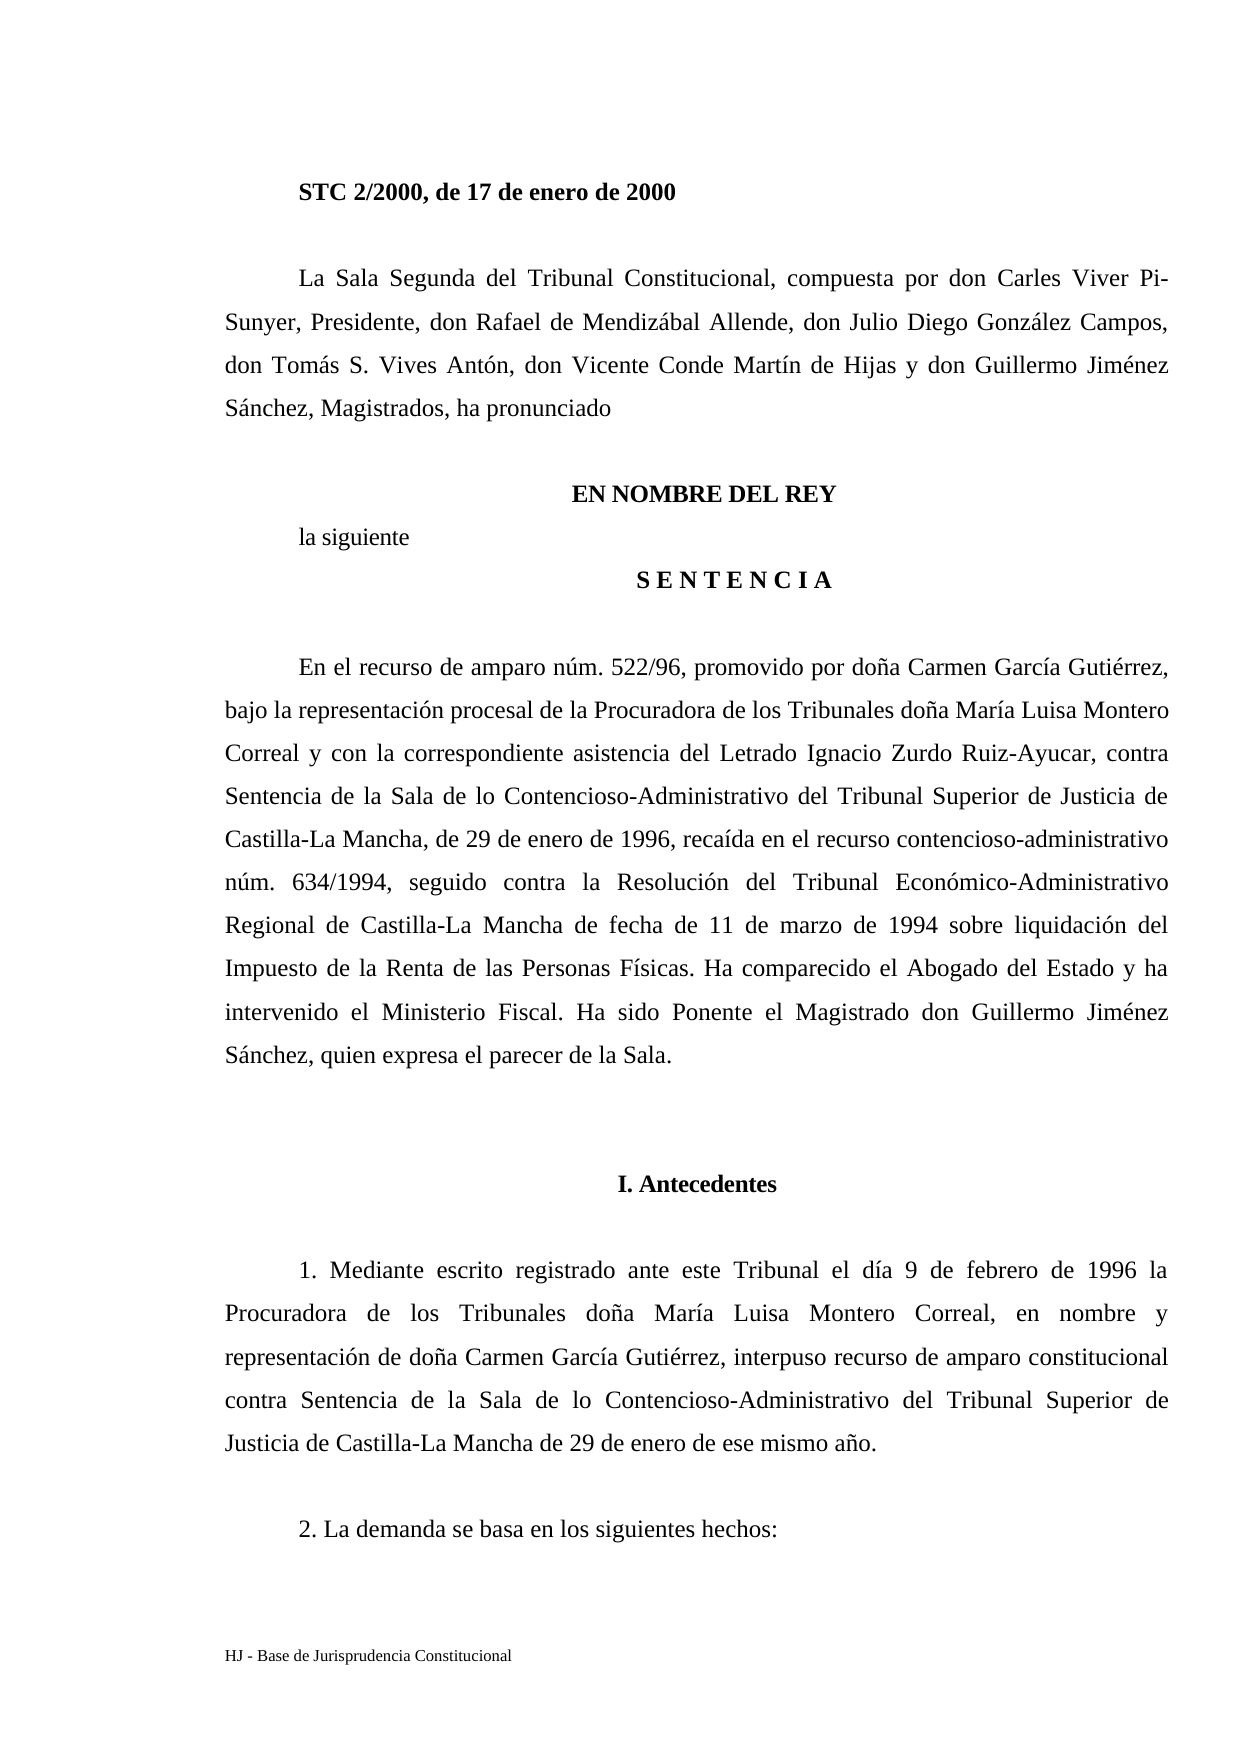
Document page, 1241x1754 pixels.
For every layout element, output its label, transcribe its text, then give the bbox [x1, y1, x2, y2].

text STC 2/2000, de 17 de enero de 2000 [224, 177, 1169, 206]
text 1. Mediante escrito registrado ante este Tribunal el día 9 de febrero de 1996 la Procuradora de los Tribunales doña María Luisa Montero Correal, en nombre y representación de doña Carmen García Gutiérrez, interpuso recurso de amparo constitucional contra Sentencia de la Sala de lo Contencioso-Administrativo del Tribunal Superior de Justicia de Castilla-La Mancha de 29 de enero de ese mismo año. [224, 1255, 1169, 1457]
text S E N T E N C I A [224, 565, 1169, 594]
text En el recurso de amparo núm. 522/96, promovido por doña Carmen García Gutiérrez, bajo la representación procesal de la Procuradora de los Tribunales doña María Luisa Montero Correal y con la correspondiente asistencia del Letrado Ignacio Zurdo Ruiz-Ayucar, contra Sentencia de la Sala de lo Contencioso-Administrativo del Tribunal Superior de Justicia de Castilla-La Mancha, de 29 de enero de 1996, recaída en el recurso contencioso-administrativo núm. 634/1994, seguido contra la Resolución del Tribunal Económico-Administrativo Regional de Castilla-La Mancha de fecha de 11 de marzo de 1994 sobre liquidación del Impuesto de la Renta de las Personas Físicas. Ha comparecido el Abogado del Estado y ha intervenido el Ministerio Fiscal. Ha sido Ponente el Magistrado don Guillermo Jiménez Sánchez, quien expresa el parecer de la Sala. [224, 652, 1169, 1068]
text La Sala Segunda del Tribunal Constitucional, compuesta por don Carles Viver Pi-Sunyer, Presidente, don Rafael de Mendizábal Allende, don Julio Diego González Campos, don Tomás S. Vives Antón, don Vicente Conde Martín de Hijas y don Guillermo Jiménez Sánchez, Magistrados, ha pronunciado [224, 263, 1169, 422]
text I. Antecedentes [224, 1169, 1169, 1198]
text la siguiente [224, 522, 1110, 551]
text EN NOMBRE DEL REY [224, 479, 1110, 508]
text 2. La demanda se basa en los siguientes hechos: [224, 1514, 1169, 1543]
